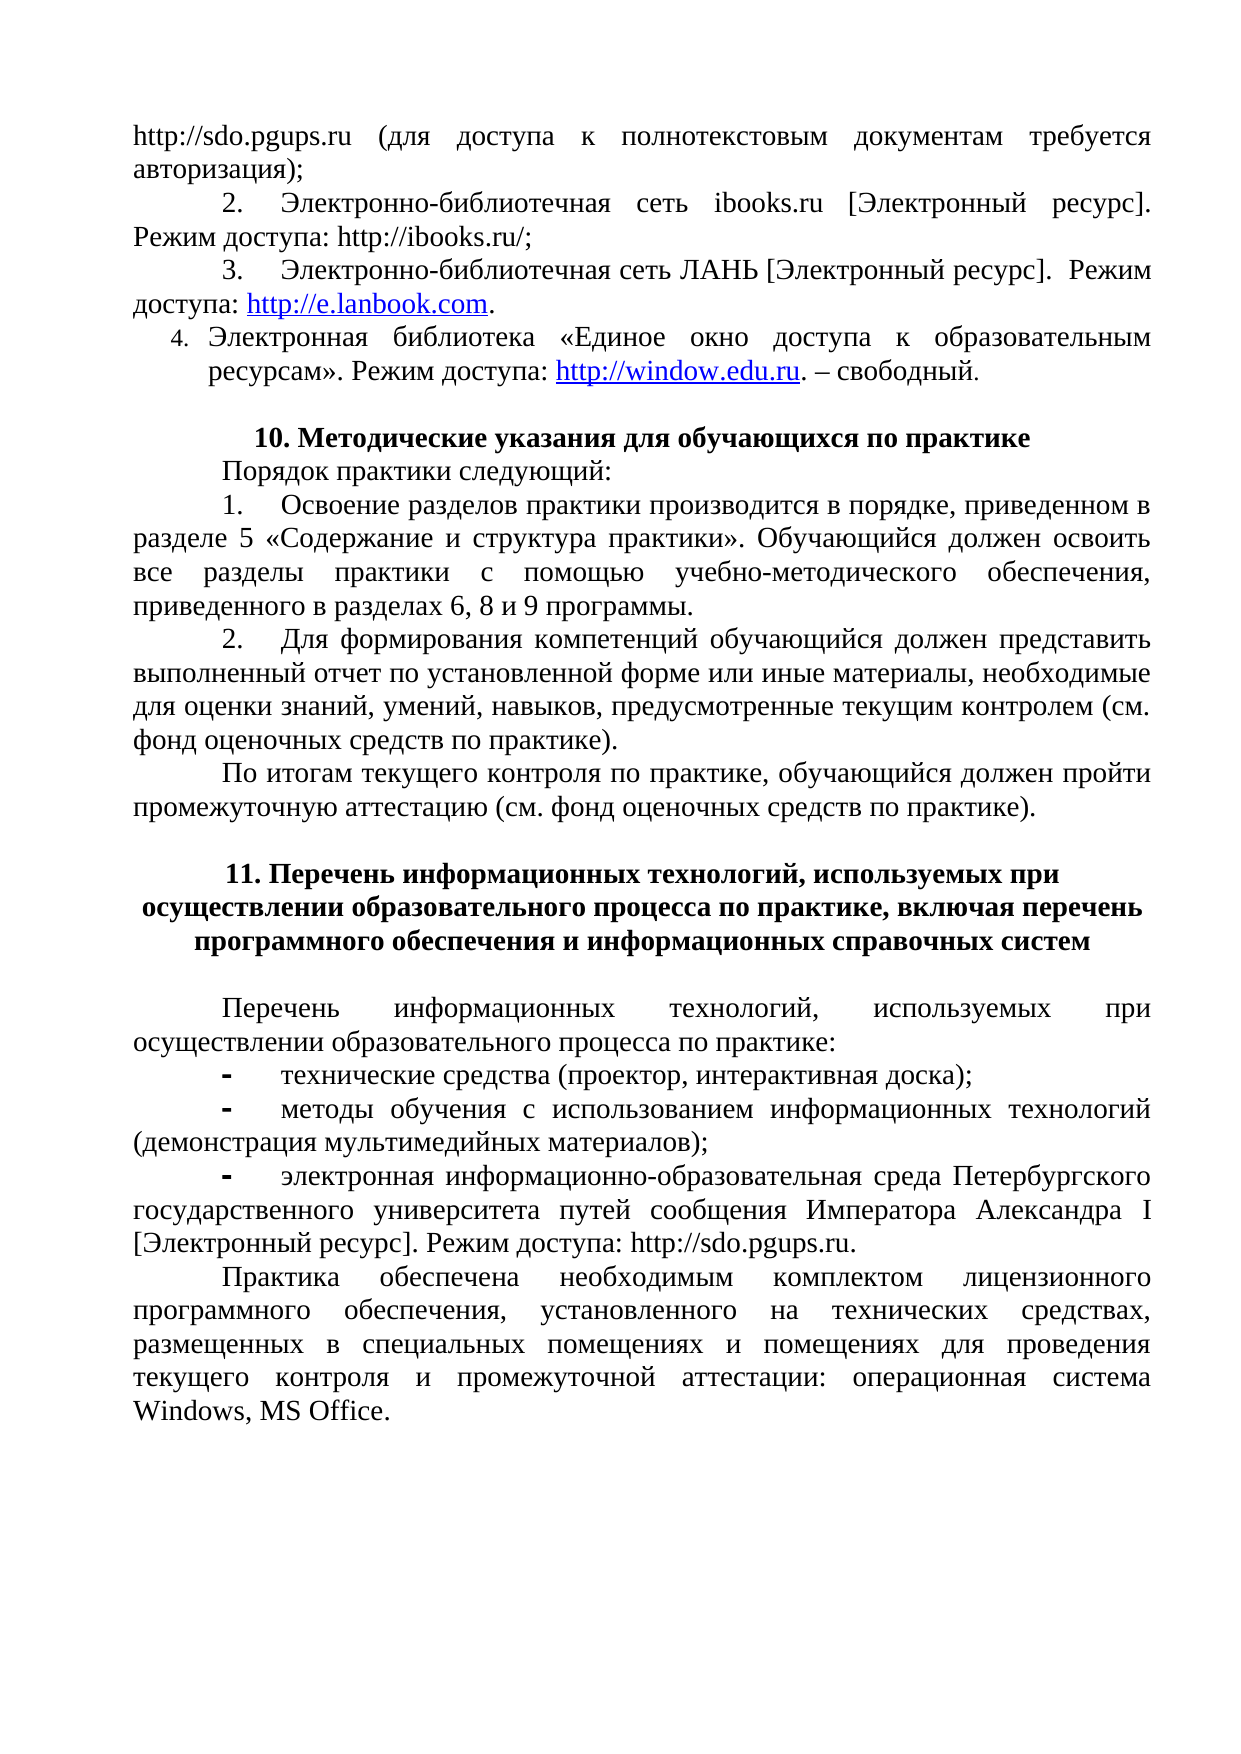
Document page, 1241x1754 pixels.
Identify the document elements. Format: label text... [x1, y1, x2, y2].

text 11. Перечень информационных технологий, используемых при осуществлении образовательного процесса по практике, включая перечень программного обеспечения и информационных справочных систем [133, 856, 1152, 957]
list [133, 118, 1152, 185]
text Порядок практики следующий: [133, 453, 1152, 487]
text Практика обеспечена необходимым комплектом лицензионного программного обеспечения, установленного на технических средствах, размещенных в специальных помещениях и помещениях для проведения текущего контроля и промежуточной аттестации: операционная система Windows, MS Office. [133, 1259, 1152, 1427]
list Освоение разделов практики производится в порядке, приведенном в разделе 5 «Содержание и структура практики». Обучающийся должен освоить все разделы практики с помощью учебно-методического обеспечения, приведенного в разделах 6, 8 и 9 программы. [133, 487, 1152, 621]
list Электронно-библиотечная сеть ЛАНЬ [Электронный ресурс]. Режим доступа: http://e.lanbook.com. [133, 252, 1152, 319]
list электронная информационно-образовательная среда Петербургского государственного университета путей сообщения Императора Александра I [Электронный ресурс]. Режим доступа: http://sdo.pgups.ru. [133, 1158, 1152, 1259]
text По итогам текущего контроля по практике, обучающийся должен пройти промежуточную аттестацию (см. фонд оценочных средств по практике). [133, 755, 1152, 822]
list Электронная библиотека «Единое окно доступа к образовательным ресурсам». Режим доступа: http://window.edu.ru. – свободный. [170, 319, 1152, 386]
list технические средства (проектор, интерактивная доска); [133, 1057, 1152, 1091]
text Перечень информационных технологий, используемых при осуществлении образовательного процесса по практике: [133, 990, 1152, 1057]
list Электронно-библиотечная сеть ibooks.ru [Электронный ресурс]. Режим доступа: http://ibooks.ru/; [133, 185, 1152, 252]
list Для формирования компетенций обучающийся должен представить выполненный отчет по установленной форме или иные материалы, необходимые для оценки знаний, умений, навыков, предусмотренные текущим контролем (см. фонд оценочных средств по практике). [133, 621, 1152, 755]
text 10. Методические указания для обучающихся по практике [133, 420, 1152, 453]
list методы обучения с использованием информационных технологий (демонстрация мультимедийных материалов); [133, 1091, 1152, 1158]
